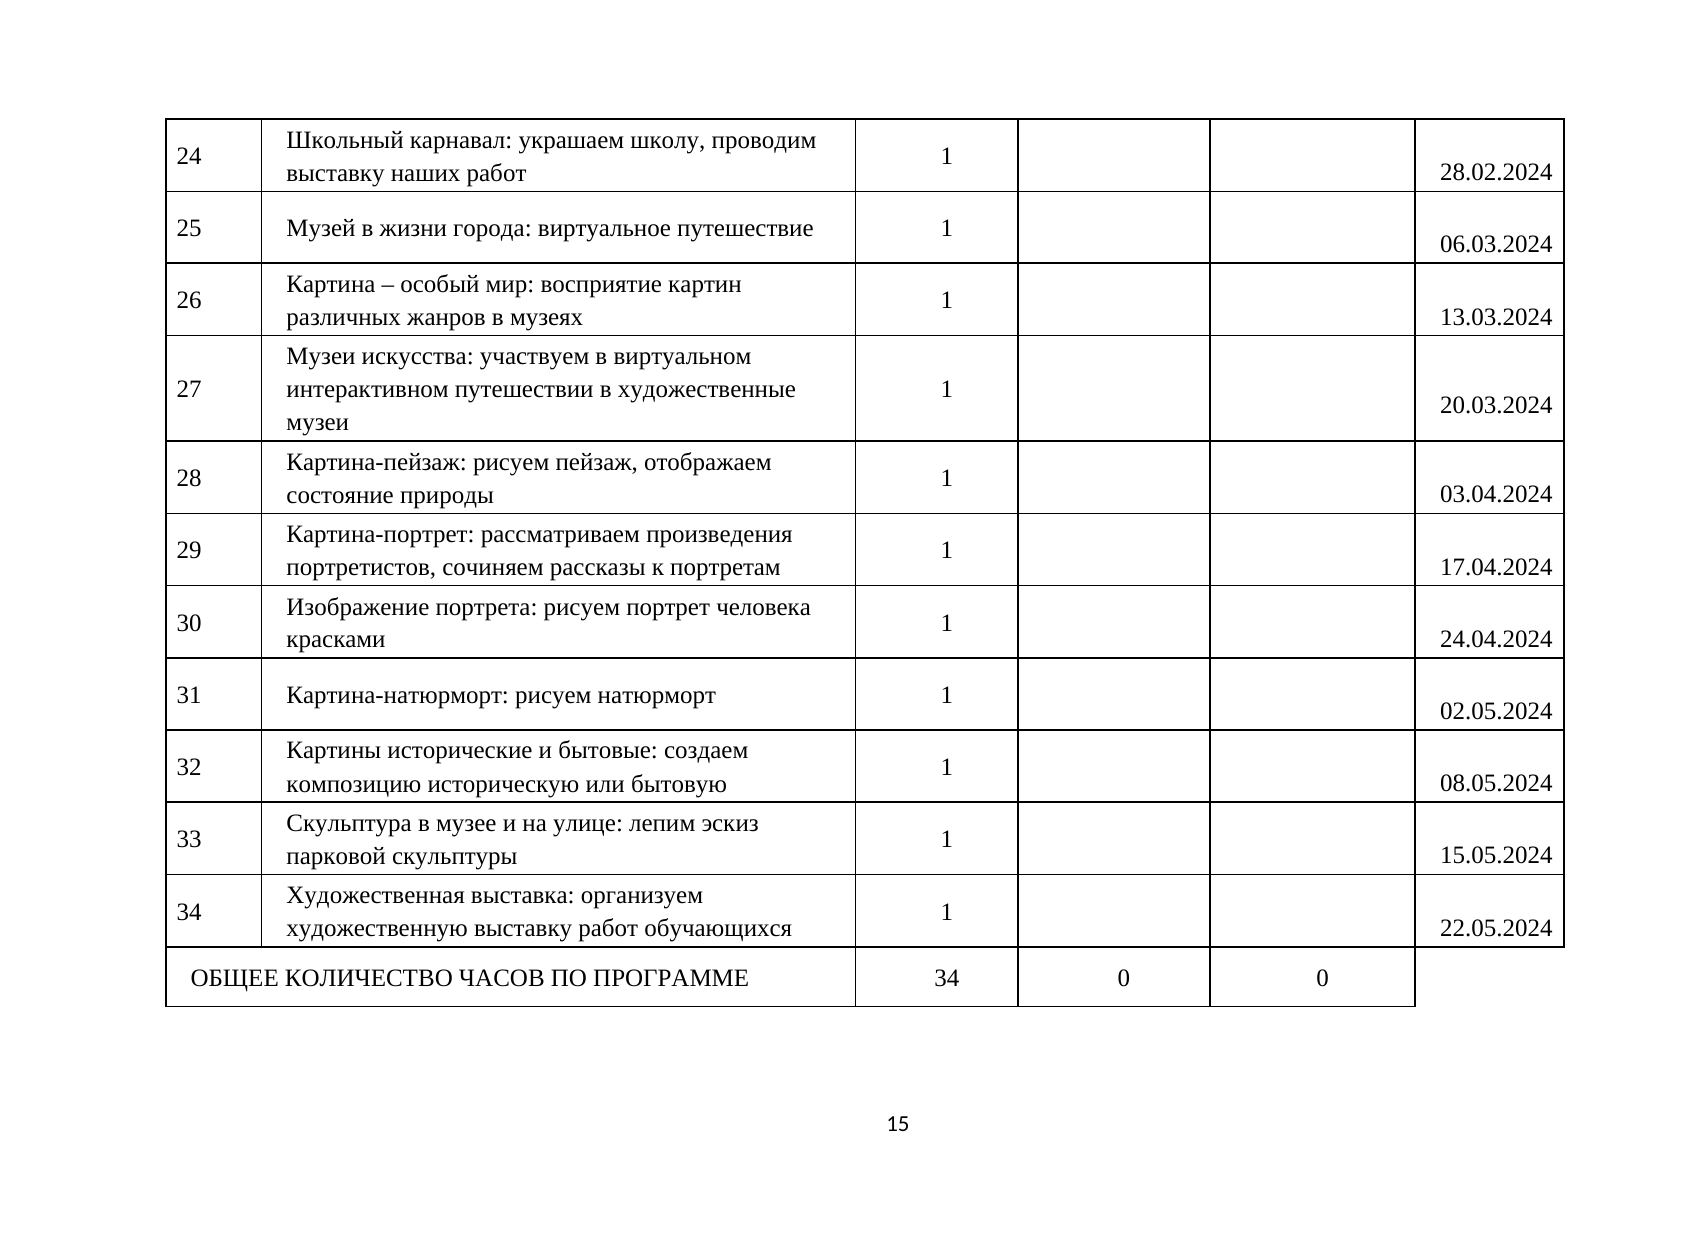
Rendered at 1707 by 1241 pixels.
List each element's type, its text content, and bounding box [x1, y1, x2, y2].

table_cell 1 [856, 659, 1017, 729]
table_cell 28 [167, 442, 261, 512]
table_cell Картина-портрет: рассматриваем произведения портретистов, сочиняем рассказы к портретам [262, 514, 855, 585]
table_cell [1211, 336, 1414, 440]
table_cell 32 [167, 731, 261, 801]
table_cell 1 [856, 514, 1017, 585]
table_cell Скульптура в музее и на улице: лепим эскиз парковой скульптуры [262, 803, 855, 874]
table_cell 1 [856, 731, 1017, 801]
table_cell Картина-пейзаж: рисуем пейзаж, отображаем состояние природы [262, 442, 855, 512]
table_cell [1019, 803, 1209, 874]
table_cell [1211, 803, 1414, 874]
table_cell [1211, 442, 1414, 512]
table_cell [1211, 586, 1414, 657]
table_cell 13.03.2024 [1416, 264, 1563, 334]
table_cell [1019, 192, 1209, 262]
table_cell 08.05.2024 [1416, 731, 1563, 801]
table_cell 15.05.2024 [1416, 803, 1563, 874]
table_cell Изображение портрета: рисуем портрет человека красками [262, 586, 855, 657]
table_cell 02.05.2024 [1416, 659, 1563, 729]
table_cell 0 [1211, 948, 1414, 1006]
table_cell 1 [856, 264, 1017, 334]
table_cell 1 [856, 336, 1017, 440]
table_cell Картины исторические и бытовые: создаем композицию историческую или бытовую [262, 731, 855, 801]
table_cell 03.04.2024 [1416, 442, 1563, 512]
table_cell 30 [167, 586, 261, 657]
table_cell Картина-натюрморт: рисуем натюрморт [262, 659, 855, 729]
table_cell [1211, 731, 1414, 801]
table_cell Школьный карнавал: украшаем школу, проводим выставку наших работ [262, 120, 855, 191]
table_cell [1019, 264, 1209, 334]
table_cell 34 [167, 875, 261, 946]
table_cell 24 [167, 120, 261, 191]
table_cell [1211, 659, 1414, 729]
table_cell 28.02.2024 [1416, 120, 1563, 191]
table_cell Музеи искусства: участвуем в виртуальном интерактивном путешествии в художественные музеи [262, 336, 855, 440]
table_cell [1019, 336, 1209, 440]
table_cell 26 [167, 264, 261, 334]
table_cell 06.03.2024 [1416, 192, 1563, 262]
table_cell [1211, 192, 1414, 262]
table_cell [1019, 120, 1209, 191]
table_cell 1 [856, 803, 1017, 874]
table_cell [1019, 731, 1209, 801]
table_cell 1 [856, 120, 1017, 191]
table_cell 22.05.2024 [1416, 875, 1563, 946]
table_cell [1211, 514, 1414, 585]
table_cell Музей в жизни города: виртуальное путешествие [262, 192, 855, 262]
table_cell 29 [167, 514, 261, 585]
table_cell Картина – особый мир: восприятие картин различных жанров в музеях [262, 264, 855, 334]
table_cell [1211, 264, 1414, 334]
table_cell 27 [167, 336, 261, 440]
table_cell [1019, 442, 1209, 512]
table_cell [1019, 586, 1209, 657]
table_cell 1 [856, 192, 1017, 262]
table_cell Художественная выставка: организуем художественную выставку работ обучающихся [262, 875, 855, 946]
table_cell 31 [167, 659, 261, 729]
table_cell 34 [856, 948, 1017, 1006]
table_cell [1211, 875, 1414, 946]
table_cell 20.03.2024 [1416, 336, 1563, 440]
table_cell [1211, 120, 1414, 191]
table_cell 1 [856, 586, 1017, 657]
table_cell [1019, 875, 1209, 946]
table_cell 1 [856, 875, 1017, 946]
table_cell 1 [856, 442, 1017, 512]
table_cell 24.04.2024 [1416, 586, 1563, 657]
table_cell [1019, 659, 1209, 729]
table_cell 17.04.2024 [1416, 514, 1563, 585]
table_cell 25 [167, 192, 261, 262]
table_cell ОБЩЕЕ КОЛИЧЕСТВО ЧАСОВ ПО ПРОГРАММЕ [167, 948, 855, 1006]
table_cell 0 [1019, 948, 1209, 1006]
table_cell [1019, 514, 1209, 585]
table_cell 33 [167, 803, 261, 874]
